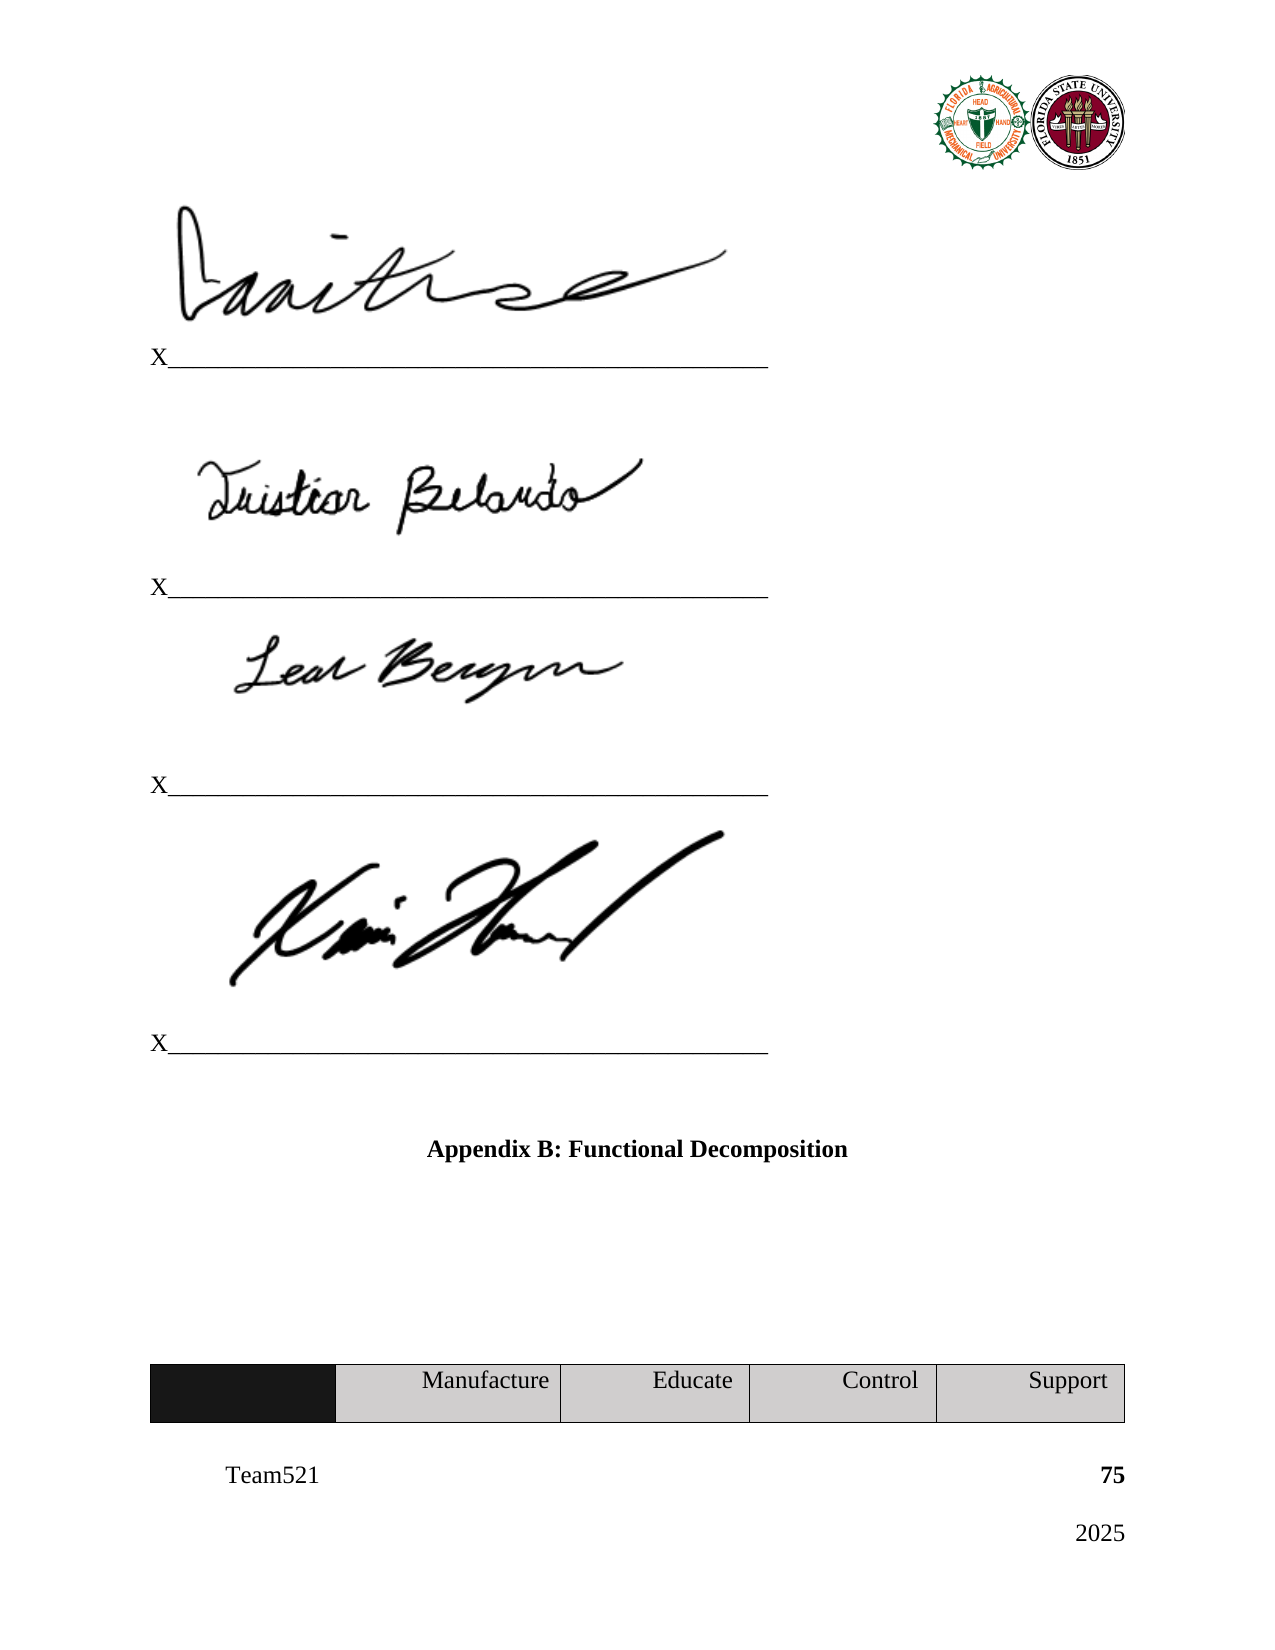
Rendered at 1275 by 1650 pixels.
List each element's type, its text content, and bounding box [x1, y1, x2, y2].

table_header Control [750, 1365, 936, 1422]
table_header [151, 1365, 335, 1422]
picture [225, 827, 733, 995]
text X________________________________________________ [150, 942, 1125, 1057]
table_header Educate [561, 1365, 749, 1422]
subtitle Appendix B: Functional Decomposition [150, 1134, 1125, 1162]
picture [172, 200, 737, 330]
table_header Support [937, 1365, 1124, 1422]
picture [231, 629, 627, 713]
text X________________________________________________ [150, 256, 1125, 371]
picture [933, 75, 1125, 170]
text X________________________________________________ [150, 687, 1125, 798]
picture [190, 454, 652, 544]
table_header Manufacture [336, 1365, 560, 1422]
